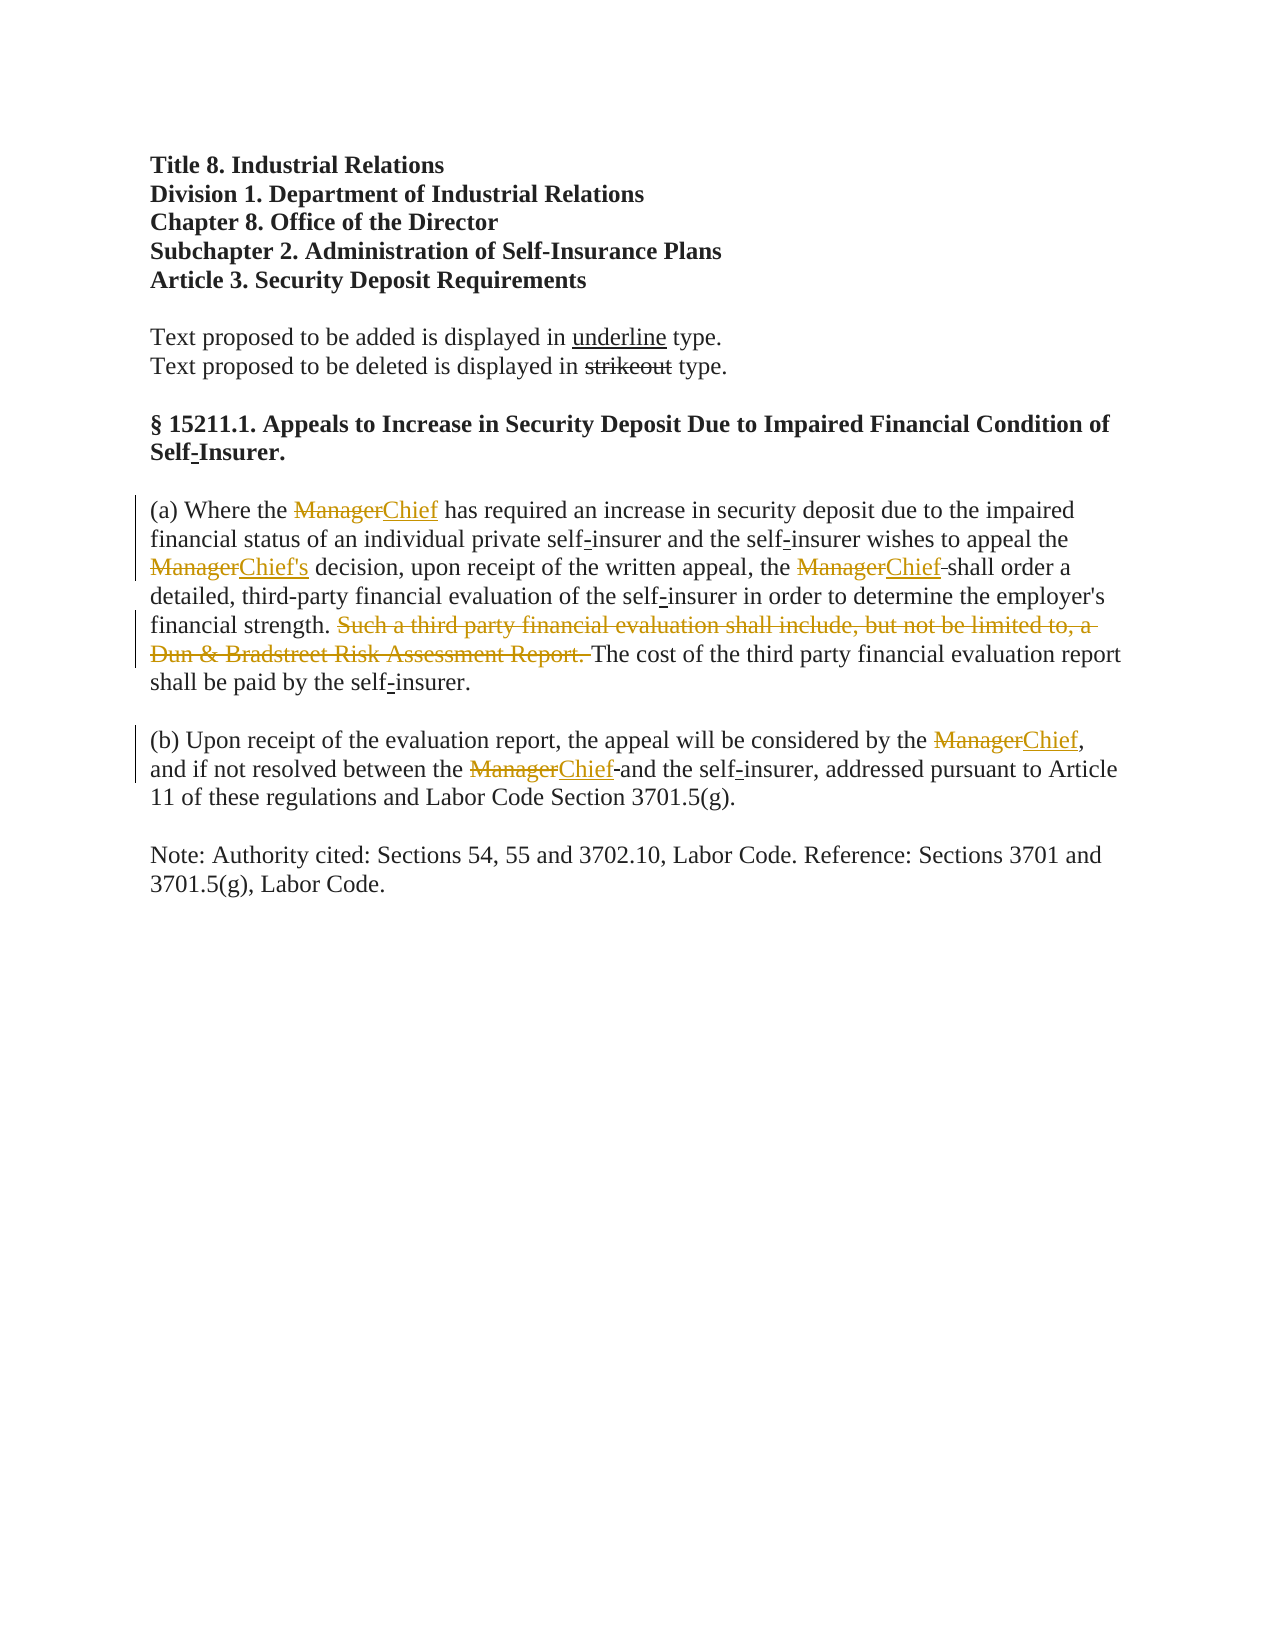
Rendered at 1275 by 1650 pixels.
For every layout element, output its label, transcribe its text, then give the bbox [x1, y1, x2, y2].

subtitle Chapter 8. Office of the Director Subchapter 2. Administration of Self-Insurance Plans Article 3. Security Deposit Requirements [150, 207, 1125, 294]
subtitle Division 1. Department of Industrial Relations [150, 179, 1125, 207]
text (a) Where the has required an increase in security deposit due to the impaired financial status of an individual private self-insurer and the self-insurer wishes to appeal the decision, upon receipt of the written appeal, the shall order a detailed, third-party financial evaluation of the self-insurer in order to determine the employer's financial strength. The cost of the third party financial evaluation report shall be paid by the self-insurer. [150, 495, 1125, 696]
text Text proposed to be deleted is displayed in strikeout type. [150, 351, 1125, 380]
text Note: Authority cited: Sections 54, 55 and 3702.10, Labor Code. Reference: Sections 3701 and 3701.5(g), Labor Code. [150, 840, 1125, 897]
text Text proposed to be added is displayed in underline type. [150, 322, 1125, 351]
subtitle § 15211.1. Appeals to Increase in Security Deposit Due to Impaired Financial Condition of Self-Insurer. [150, 409, 1125, 466]
text (b) Upon receipt of the evaluation report, the appeal will be considered by the , and if not resolved between the and the self-insurer, addressed pursuant to Article 11 of these regulations and Labor Code Section 3701.5(g). [150, 725, 1125, 811]
subtitle Title 8. Industrial Relations [150, 150, 1125, 179]
